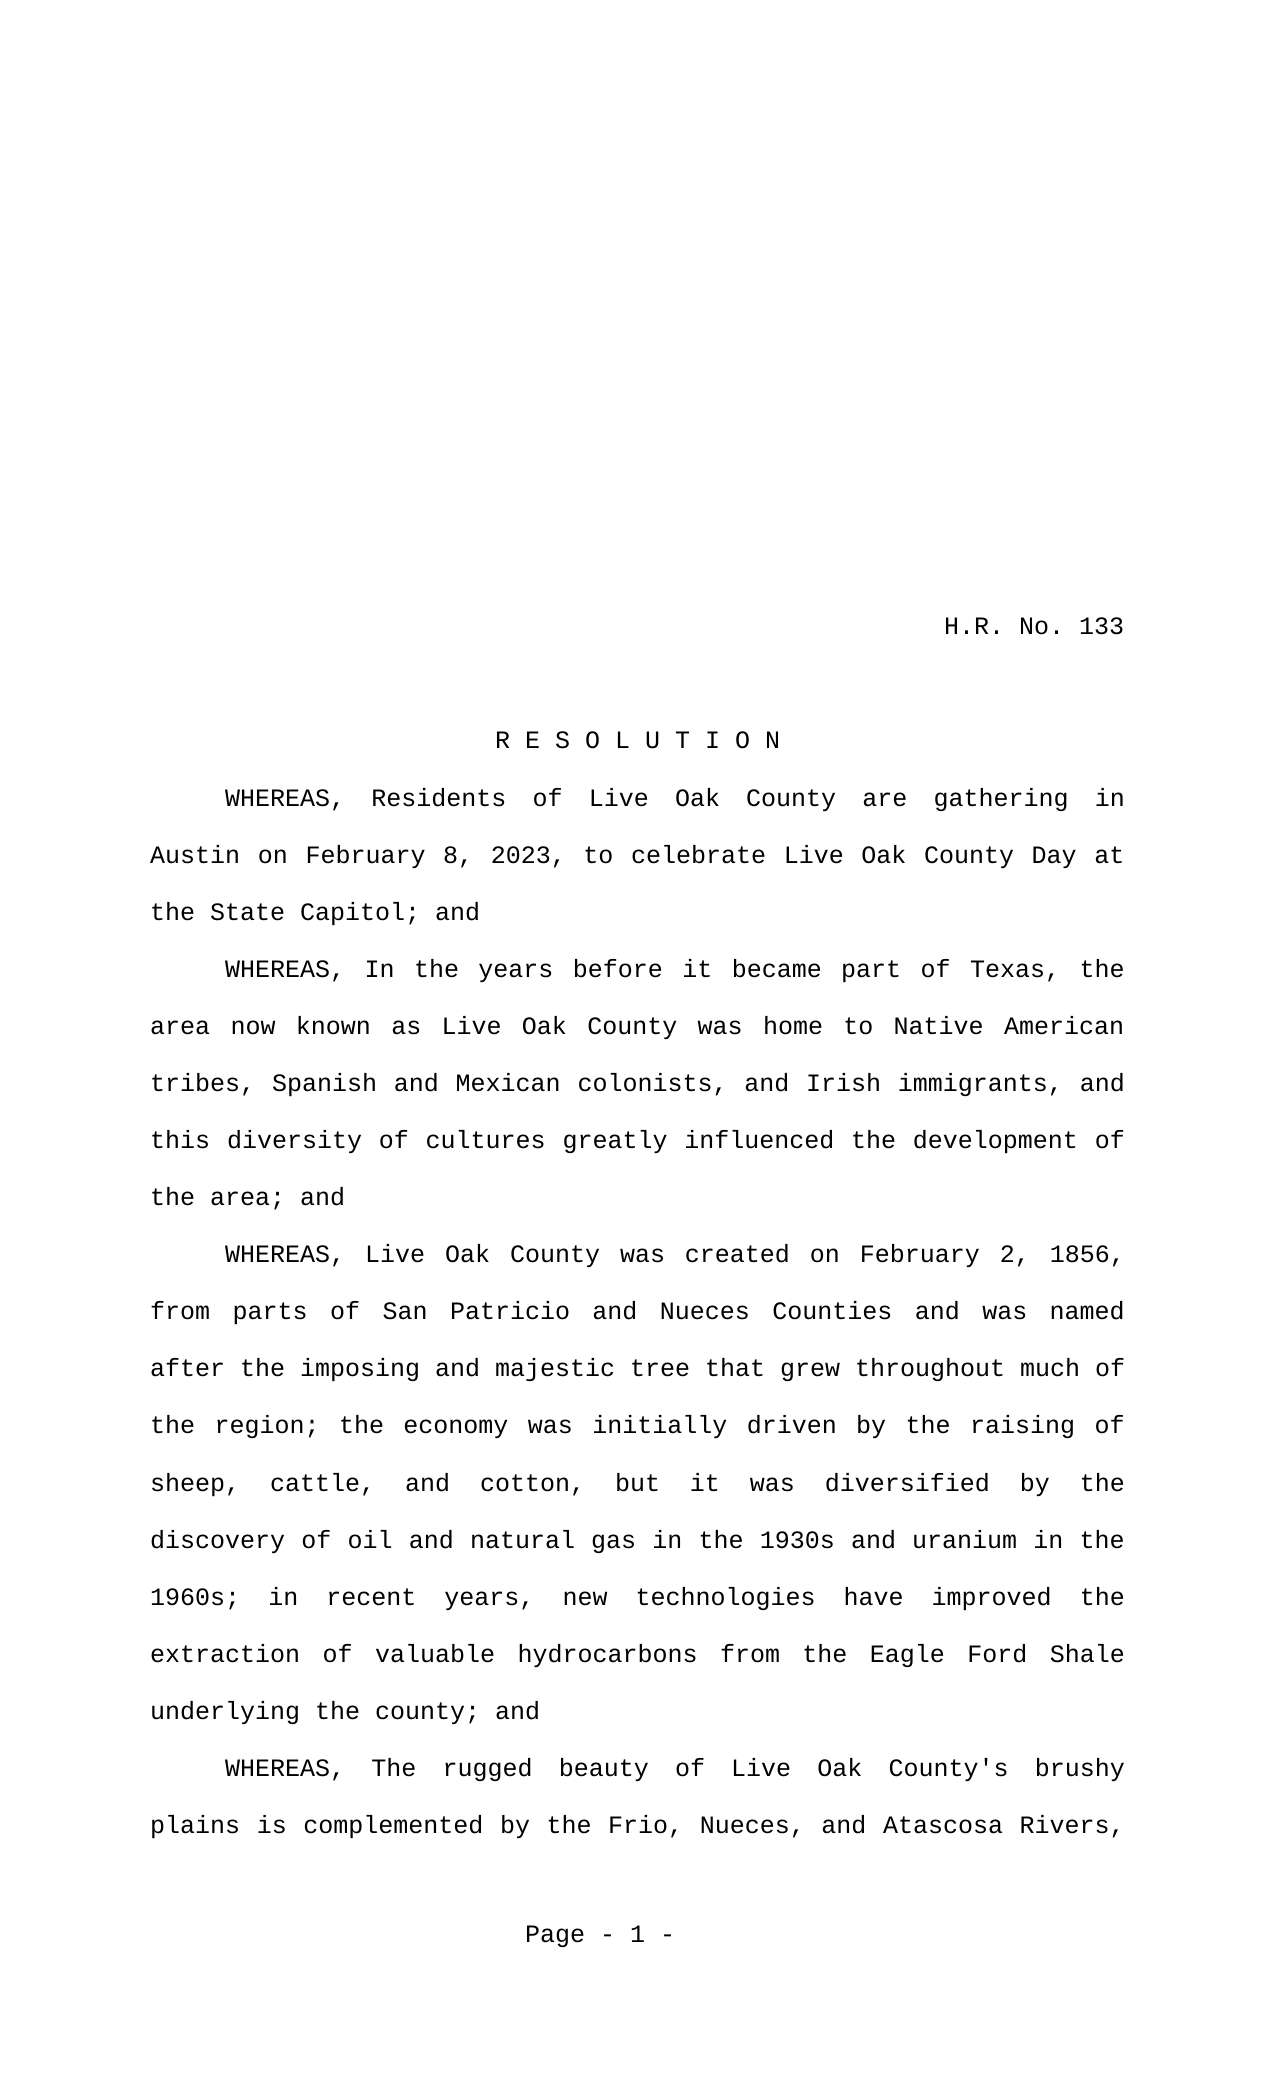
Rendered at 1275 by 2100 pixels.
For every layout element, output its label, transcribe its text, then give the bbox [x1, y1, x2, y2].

text H.R. No. 133 [150, 614, 1125, 642]
text WHEREAS, Residents of Live Oak County are gathering in Austin on February 8, 2023, to celebrate Live Oak County Day at the State Capitol; and [150, 785, 1125, 928]
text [150, 1755, 1125, 1841]
text WHEREAS, In the years before it became part of Texas, the area now known as Live Oak County was home to Native American tribes, Spanish and Mexican colonists, and Irish immigrants, and this diversity of cultures greatly influenced the development of the area; and [150, 956, 1125, 1213]
text WHEREAS, Live Oak County was created on February 2, 1856, from parts of San Patricio and Nueces Counties and was named after the imposing and majestic tree that grew throughout much of the region; the economy was initially driven by the raising of sheep, cattle, and cotton, but it was diversified by the discovery of oil and natural gas in the 1930s and uranium in the 1960s; in recent years, new technologies have improved the extraction of valuable hydrocarbons from the Eagle Ford Shale underlying the county; and [150, 1242, 1125, 1727]
text R E S O L U T I O N [150, 728, 1125, 756]
